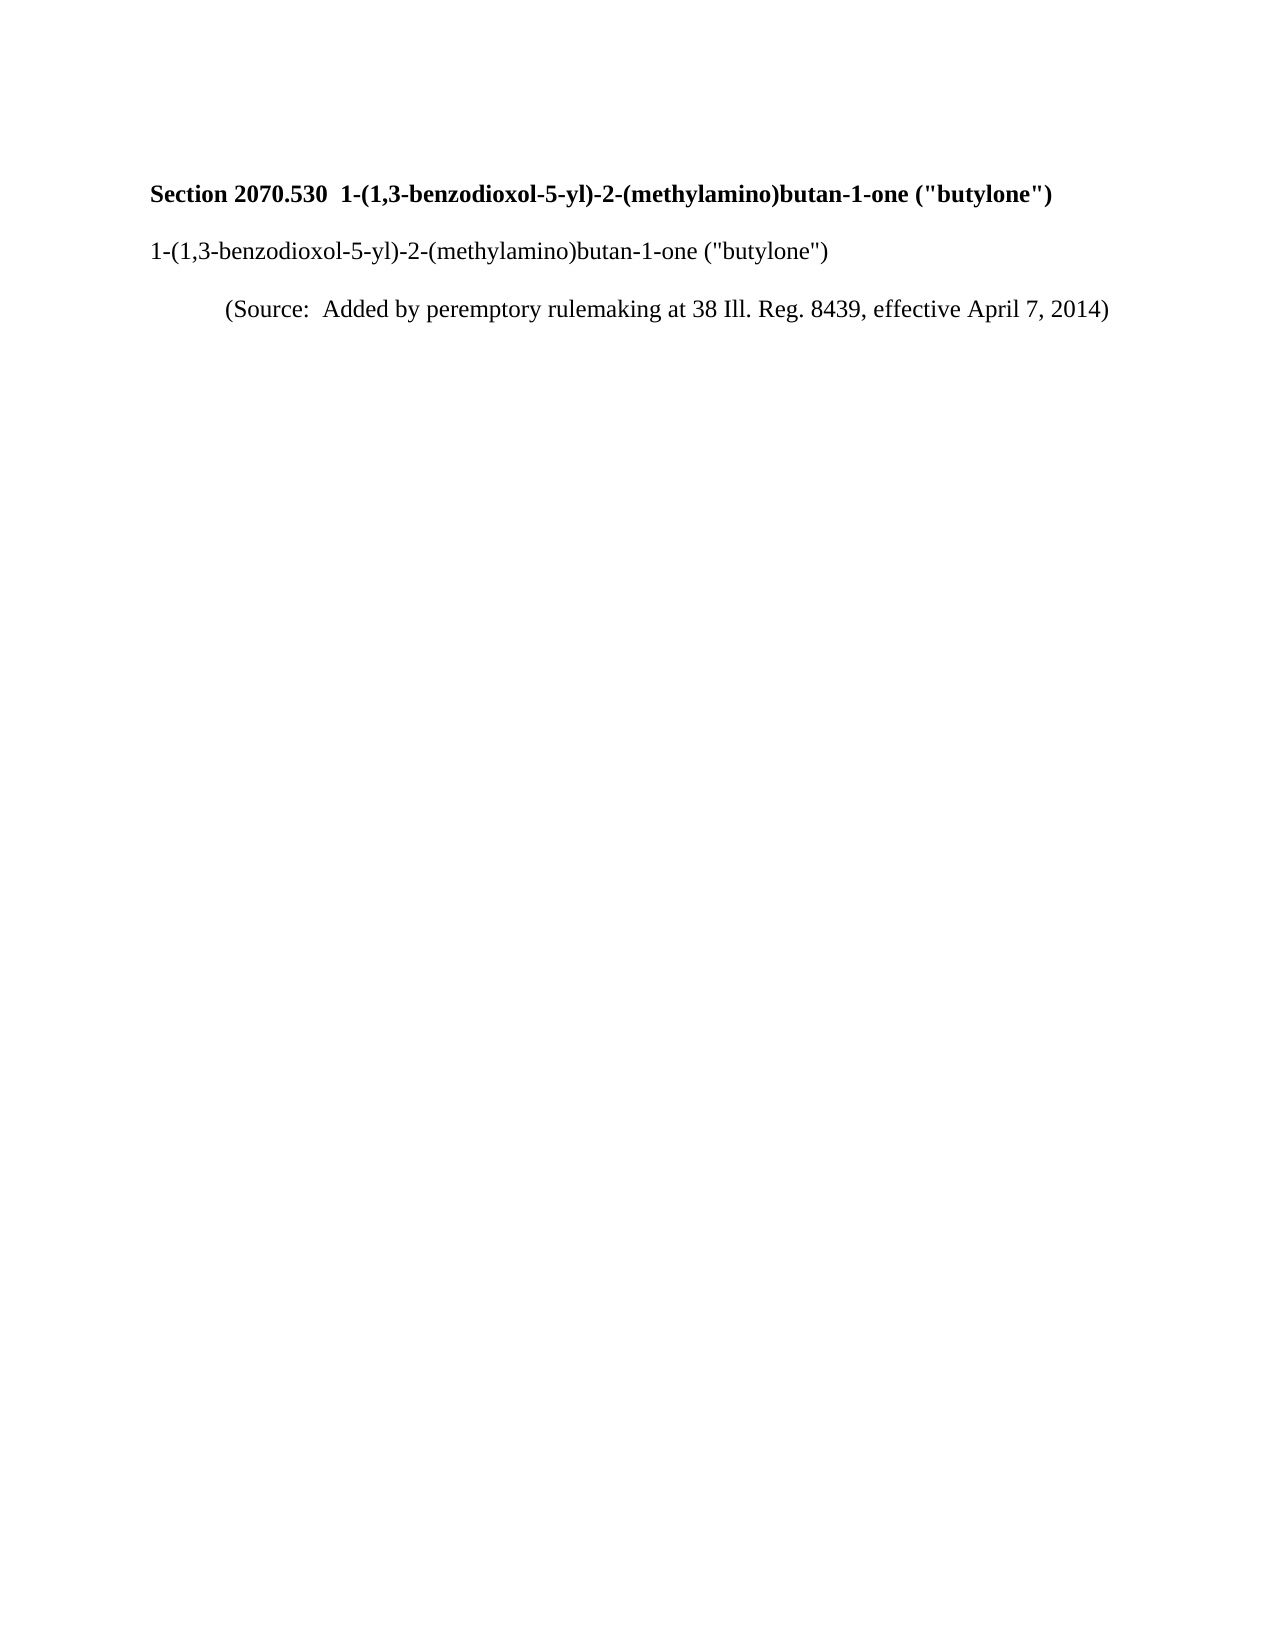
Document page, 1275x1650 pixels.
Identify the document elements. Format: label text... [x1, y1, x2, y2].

text 1-(1,3-benzodioxol-5-yl)-2-(methylamino)butan-1-one ("butylone") [150, 236, 1125, 265]
text (Source: Added by peremptory rulemaking at 38 Ill. Reg. 8439, effective April 7, 2014) [225, 294, 1125, 322]
text Section 2070.530 1-(1,3-benzodioxol-5-yl)-2-(methylamino)butan-1-one ("butylone") [150, 179, 1125, 207]
